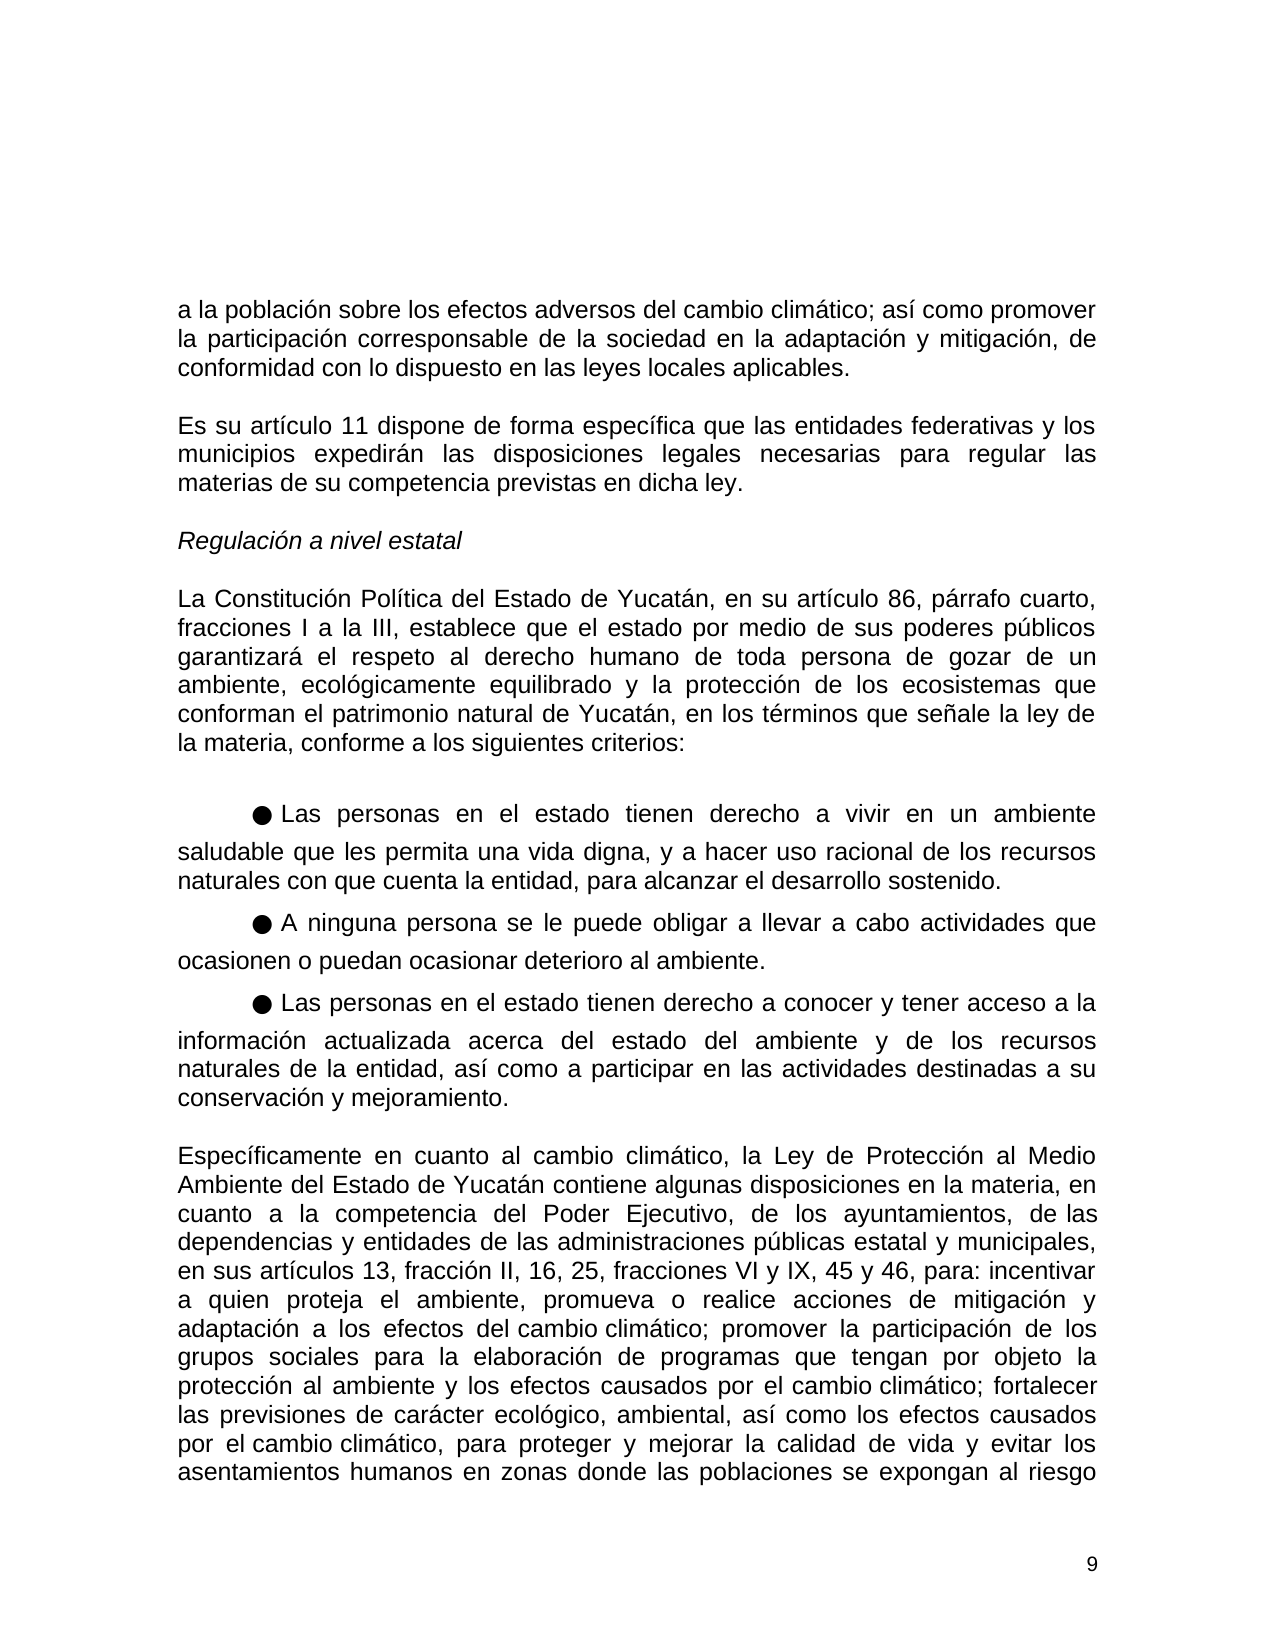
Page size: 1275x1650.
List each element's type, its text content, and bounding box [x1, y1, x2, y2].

list A ninguna persona se le puede obligar a llevar a cabo actividades que ocasionen o puedan ocasionar deterioro al ambiente. [177, 894, 1098, 974]
list Las personas en el estado tienen derecho a vivir en un ambiente saludable que les permita una vida digna, y a hacer uso racional de los recursos naturales con que cuenta la entidad, para alcanzar el desarrollo sostenido. [177, 786, 1098, 894]
list Las personas en el estado tienen derecho a conocer y tener acceso a la información actualizada acerca del estado del ambiente y de los recursos naturales de la entidad, así como a participar en las actividades destinadas a su conservación y mejoramiento. [177, 974, 1098, 1112]
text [177, 295, 1098, 382]
text La Constitución Política del Estado de Yucatán, en su artículo 86, párrafo cuarto, fracciones I a la III, establece que el estado por medio de sus poderes públicos garantizará el respeto al derecho humano de toda persona de gozar de un ambiente, ecológicamente equilibrado y la protección de los ecosistemas que conforman el patrimonio natural de Yucatán, en los términos que señale la ley de la materia, conforme a los siguientes criterios: [177, 584, 1098, 757]
text Es su artículo 11 dispone de forma específica que las entidades federativas y los municipios expedirán las disposiciones legales necesarias para regular las materias de su competencia previstas en dicha ley. [177, 411, 1098, 497]
text Regulación a nivel estatal [177, 526, 1098, 555]
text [177, 1141, 1098, 1486]
